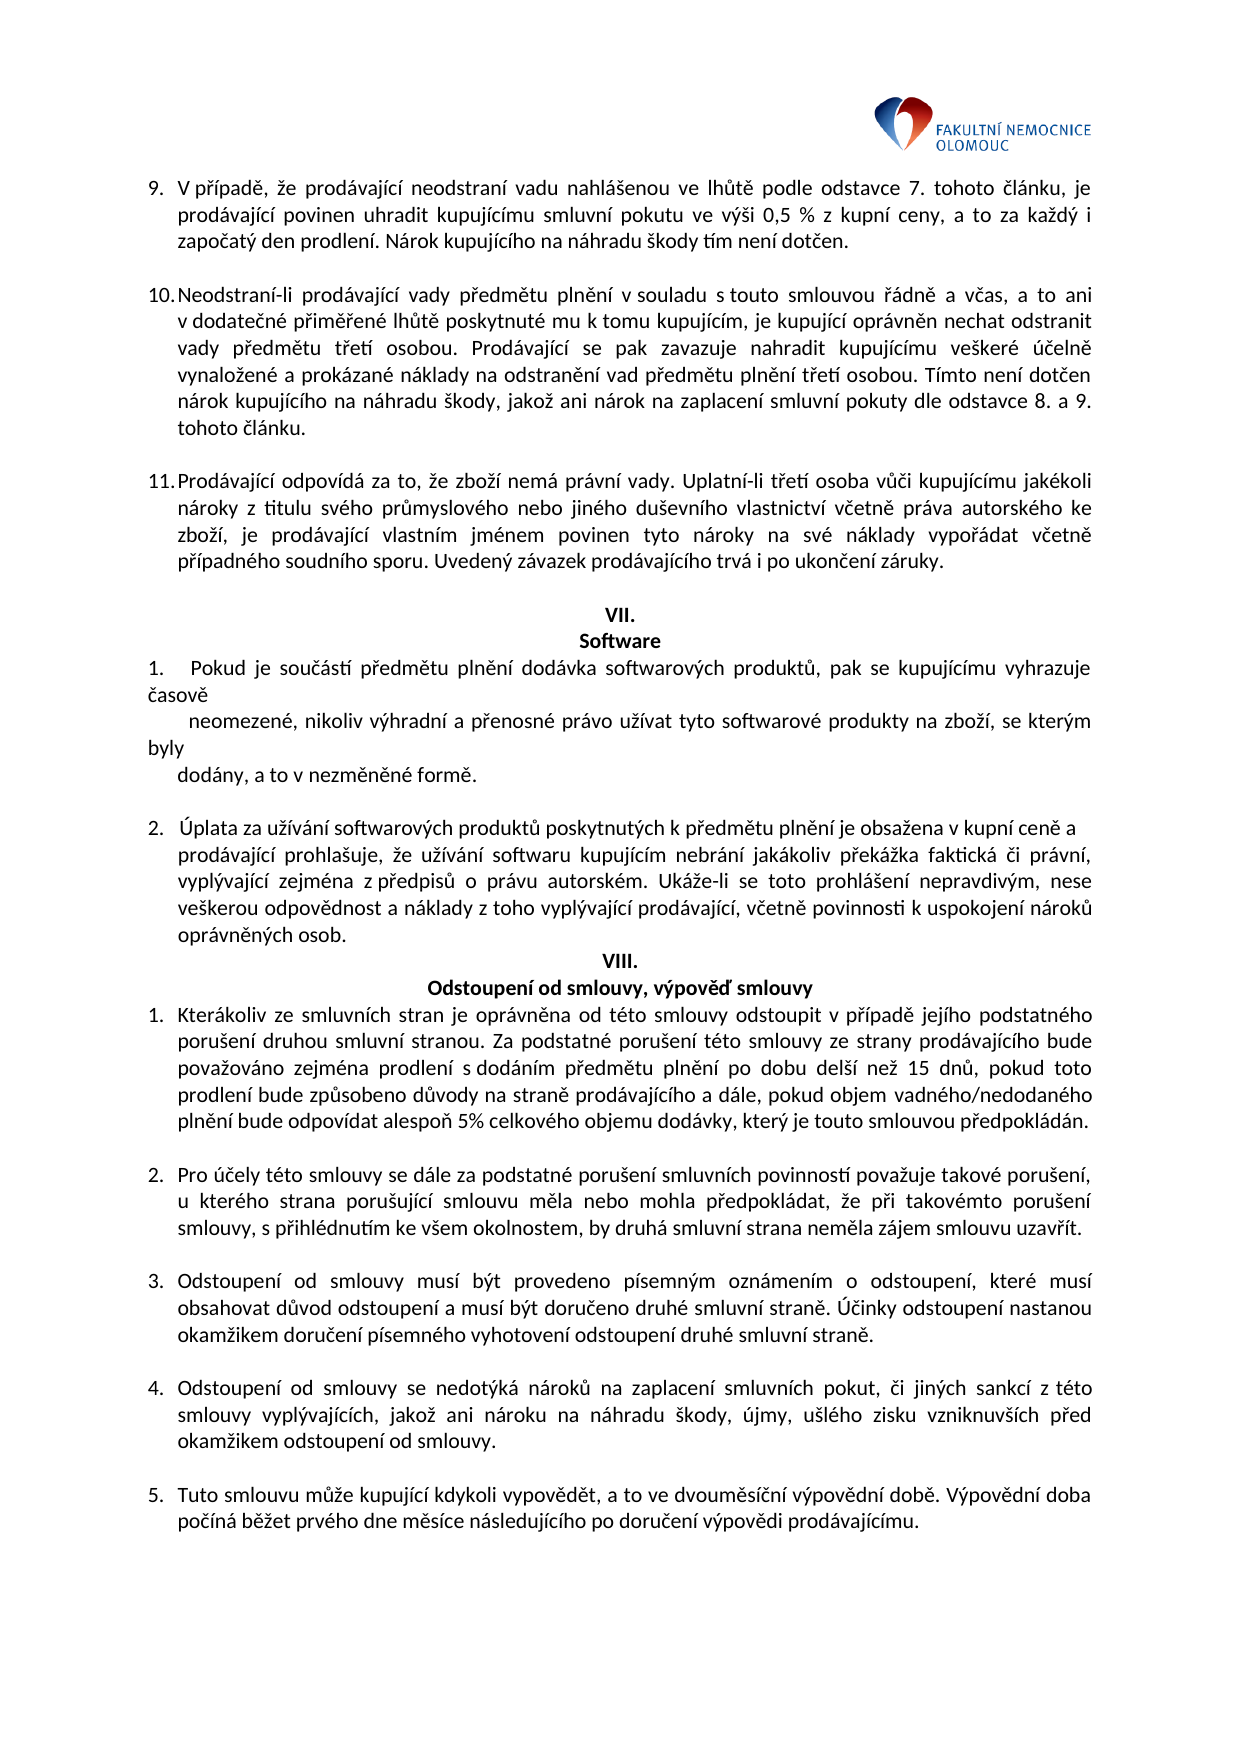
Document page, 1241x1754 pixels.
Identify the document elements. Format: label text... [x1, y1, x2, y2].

list neomezené, nikoliv výhradní a přenosné právo užívat tyto softwarové produkty na zboží, se kterým byly [148, 708, 1093, 761]
list 10. Neodstraní-li prodávající vady předmětu plnění v souladu s touto smlouvou řádně a včas, a to ani v dodatečné přiměřené lhůtě poskytnuté mu k tomu kupujícím, je kupující oprávněn nechat odstranit vady předmětu třetí osobou. Prodávající se pak zavazuje nahradit kupujícímu veškeré účelně vynaložené a prokázané náklady na odstranění vad předmětu plnění třetí osobou. Tímto není dotčen nárok kupujícího na náhradu škody, jakož ani nárok na zaplacení smluvní pokuty dle odstavce 8. a 9. tohoto článku. [148, 281, 1093, 441]
list prodávající prohlašuje, že užívání softwaru kupujícím nebrání jakákoliv překážka faktická či právní, vyplývající zejména z předpisů o právu autorském. Ukáže-li se toto prohlášení nepravdivým, nese veškerou odpovědnost a náklady z toho vyplývající prodávající, včetně povinnosti k uspokojení nároků oprávněných osob. [178, 841, 1093, 948]
list Odstoupení od smlouvy, výpověď smlouvy [148, 974, 1093, 1001]
list 9. V případě, že prodávající neodstraní vadu nahlášenou ve lhůtě podle odstavce 7. tohoto článku, je prodávající povinen uhradit kupujícímu smluvní pokutu ve výši 0,5 % z kupní ceny, a to za každý i započatý den prodlení. Nárok kupujícího na náhradu škody tím není dotčen. [148, 174, 1093, 254]
list dodány, a to v nezměněné formě. [148, 761, 1093, 788]
list VII. [148, 601, 1093, 628]
list 1. Kterákoliv ze smluvních stran je oprávněna od této smlouvy odstoupit v případě jejího podstatného porušení druhou smluvní stranou. Za podstatné porušení této smlouvy ze strany prodávajícího bude považováno zejména prodlení s dodáním předmětu plnění po dobu delší než 15 dnů, pokud toto prodlení bude způsobeno důvody na straně prodávajícího a dále, pokud objem vadného/nedodaného plnění bude odpovídat alespoň 5% celkového objemu dodávky, který je touto smlouvou předpokládán. [148, 1001, 1093, 1134]
list Software [148, 628, 1093, 654]
list VIII. [148, 948, 1093, 974]
list 2. Pro účely této smlouvy se dále za podstatné porušení smluvních povinností považuje takové porušení, u kterého strana porušující smlouvu měla nebo mohla předpokládat, že při takovémto porušení smlouvy, s přihlédnutím ke všem okolnostem, by druhá smluvní strana neměla zájem smlouvu uzavřít. [148, 1161, 1093, 1241]
text 4. Odstoupení od smlouvy se nedotýká nároků na zaplacení smluvních pokut, či jiných sankcí z této smlouvy vyplývajících, jakož ani nároku na náhradu škody, újmy, ušlého zisku vzniknuvších před okamžikem odstoupení od smlouvy. [148, 1374, 1093, 1454]
list 1. Pokud je součástí předmětu plnění dodávka softwarových produktů, pak se kupujícímu vyhrazuje časově [148, 654, 1093, 708]
text 3. Odstoupení od smlouvy musí být provedeno písemným oznámením o odstoupení, které musí obsahovat důvod odstoupení a musí být doručeno druhé smluvní straně. Účinky odstoupení nastanou okamžikem doručení písemného vyhotovení odstoupení druhé smluvní straně. [148, 1268, 1093, 1348]
text 5. Tuto smlouvu může kupující kdykoli vypovědět, a to ve dvouměsíční výpovědní době. Výpovědní doba počíná běžet prvého dne měsíce následujícího po doručení výpovědi prodávajícímu. [148, 1481, 1093, 1534]
list 11. Prodávající odpovídá za to, že zboží nemá právní vady. Uplatní-li třetí osoba vůči kupujícímu jakékoli nároky z titulu svého průmyslového nebo jiného duševního vlastnictví včetně práva autorského ke zboží, je prodávající vlastním jménem povinen tyto nároky na své náklady vypořádat včetně případného soudního sporu. Uvedený závazek prodávajícího trvá i po ukončení záruky. [148, 468, 1093, 574]
list 2. Úplata za užívání softwarových produktů poskytnutých k předmětu plnění je obsažena v kupní ceně a [148, 814, 1093, 841]
